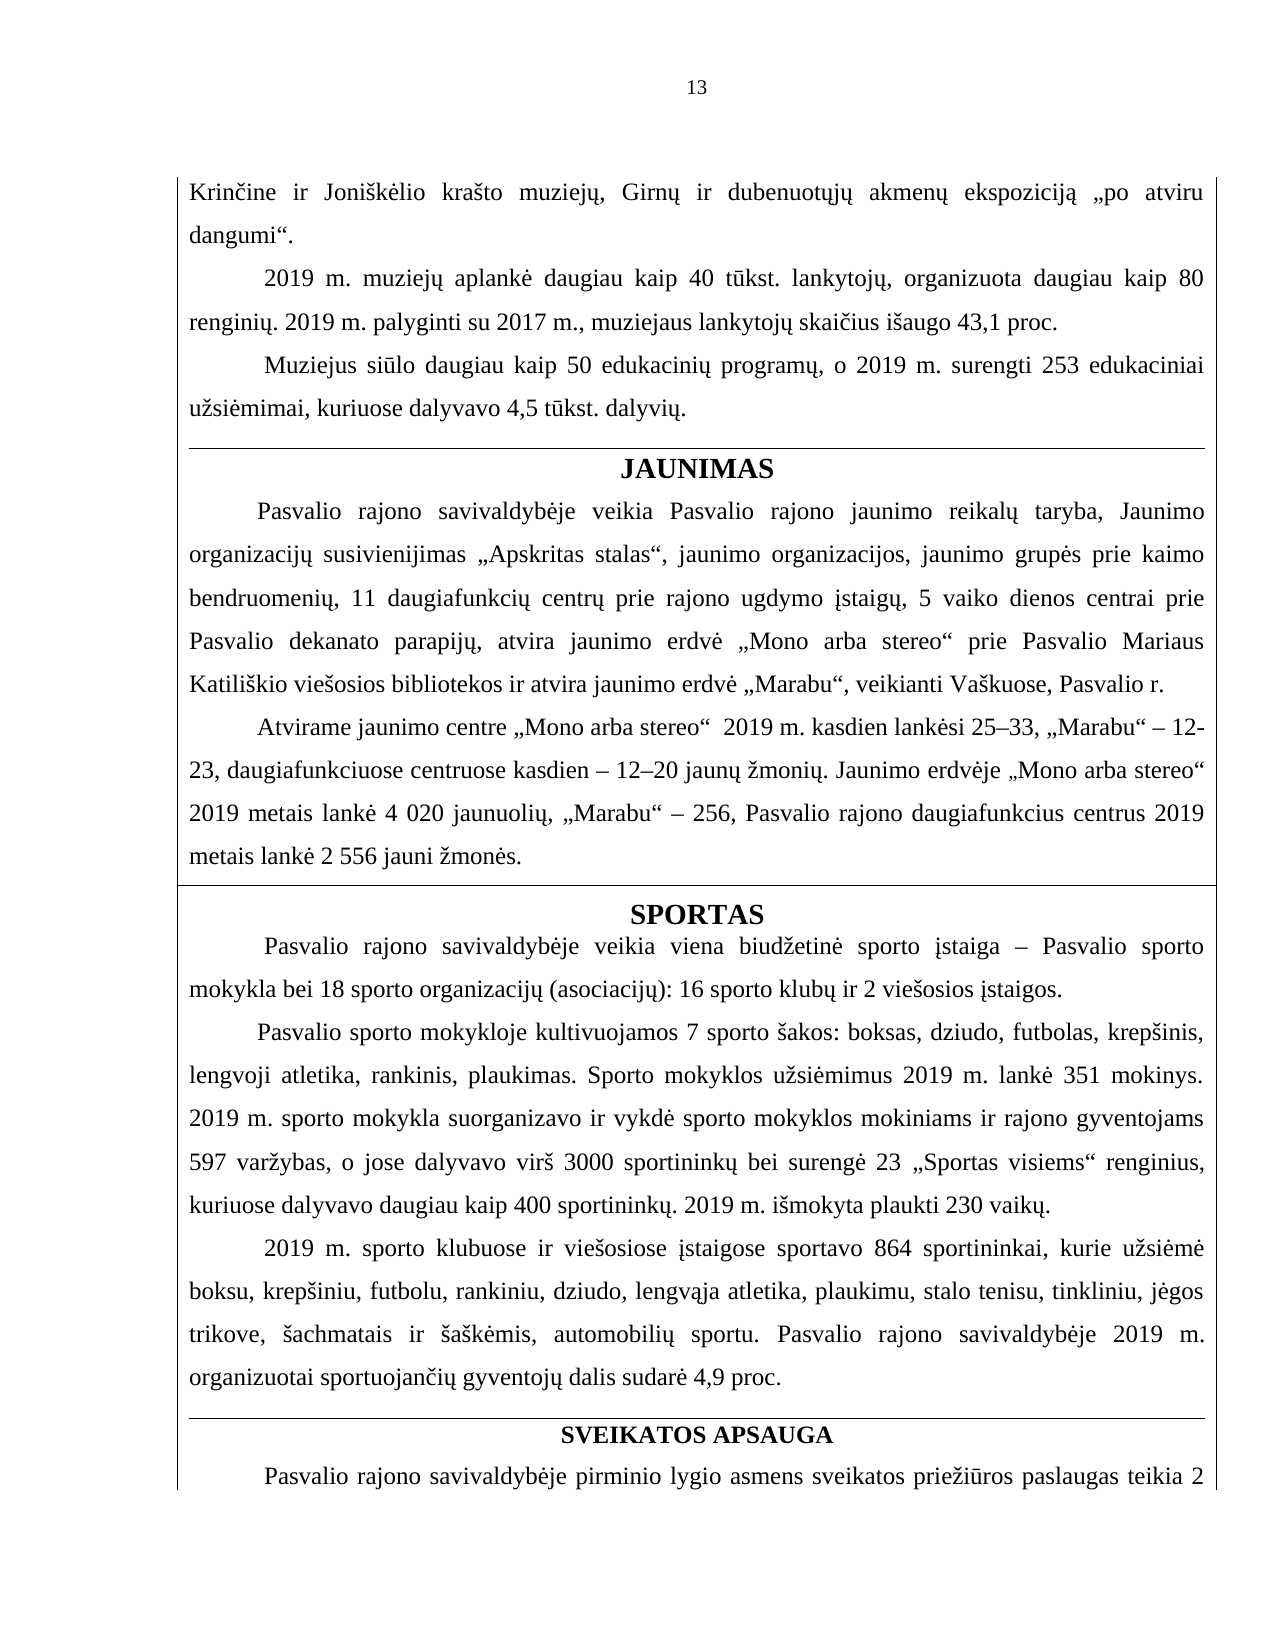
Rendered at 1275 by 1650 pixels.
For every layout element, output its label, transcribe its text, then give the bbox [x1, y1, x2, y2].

table_cell SPORTAS [178, 886, 1216, 931]
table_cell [178, 177, 1216, 436]
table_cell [178, 931, 1216, 1490]
table_cell JAUNIMAS Pasvalio rajono savivaldybėje veikia Pasvalio rajono jaunimo reikalų taryba, Jaunimo organizacijų susivienijimas „Apskritas stalas“, jaunimo organizacijos, jaunimo grupės prie kaimo bendruomenių, 11 daugiafunkcių centrų prie rajono ugdymo įstaigų, 5 vaiko dienos centrai prie Pasvalio dekanato parapijų, atvira jaunimo erdvė „Mono arba stereo“ prie Pasvalio Mariaus Katiliškio viešosios bibliotekos ir atvira jaunimo erdvė „Marabu“, veikianti Vaškuose, Pasvalio r. Atvirame jaunimo centre „Mono arba stereo“ 2019 m. kasdien lankėsi 25–33, „Marabu“ – 12-23, daugiafunkciuose centruose kasdien – 12–20 jaunų žmonių. Jaunimo erdvėje „Mono arba stereo“ 2019 metais lankė 4 020 jaunuolių, „Marabu“ – 256, Pasvalio rajono daugiafunkcius centrus 2019 metais lankė 2 556 jauni žmonės. [178, 436, 1216, 884]
